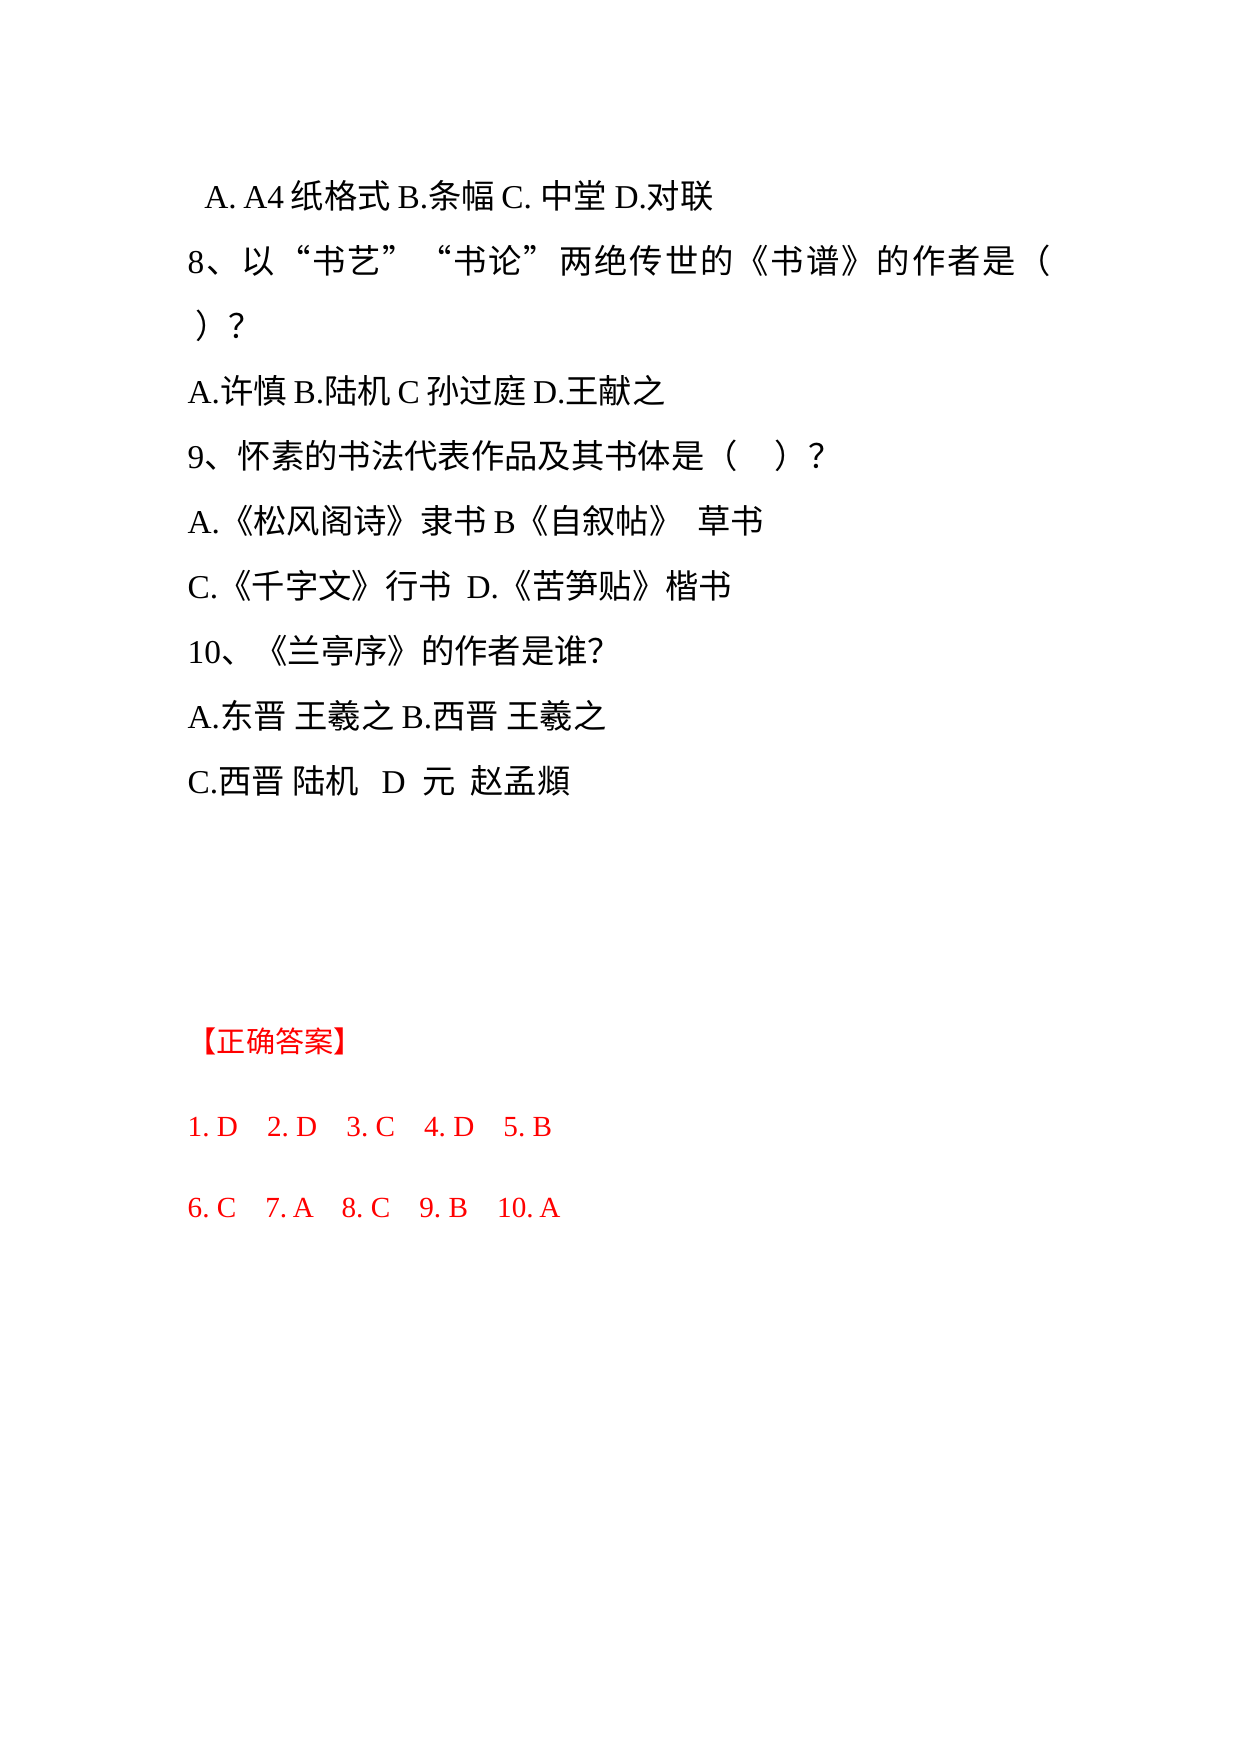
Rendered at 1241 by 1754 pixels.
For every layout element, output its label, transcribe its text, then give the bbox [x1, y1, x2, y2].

text 1. D 2. D 3. C 4. D 5. B [187, 1093, 1053, 1158]
text C.西晋 陆机 D 元 赵孟頫 [187, 747, 1053, 812]
text C.《千字文》行书 D.《苦笋贴》楷书 10、《兰亭序》的作者是谁？ [187, 552, 1053, 682]
text A.许慎B.陆机C孙过庭D.王献之 [187, 357, 1053, 422]
text A.东晋 王羲之 B.西晋 王羲之 [187, 682, 1053, 747]
text 9、怀素的书法代表作品及其书体是（ ）？ [187, 422, 1053, 487]
text 【正确答案】 [187, 1007, 1053, 1072]
text A.《松风阁诗》隶书B《自叙帖》 草书 [187, 487, 1053, 552]
text 6. C 7. A 8. C 9. B 10. A [187, 1175, 1053, 1240]
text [187, 162, 1053, 227]
text 8、以“书艺”“书论”两绝传世的《书谱》的作者是（ ）？ [187, 227, 1053, 357]
